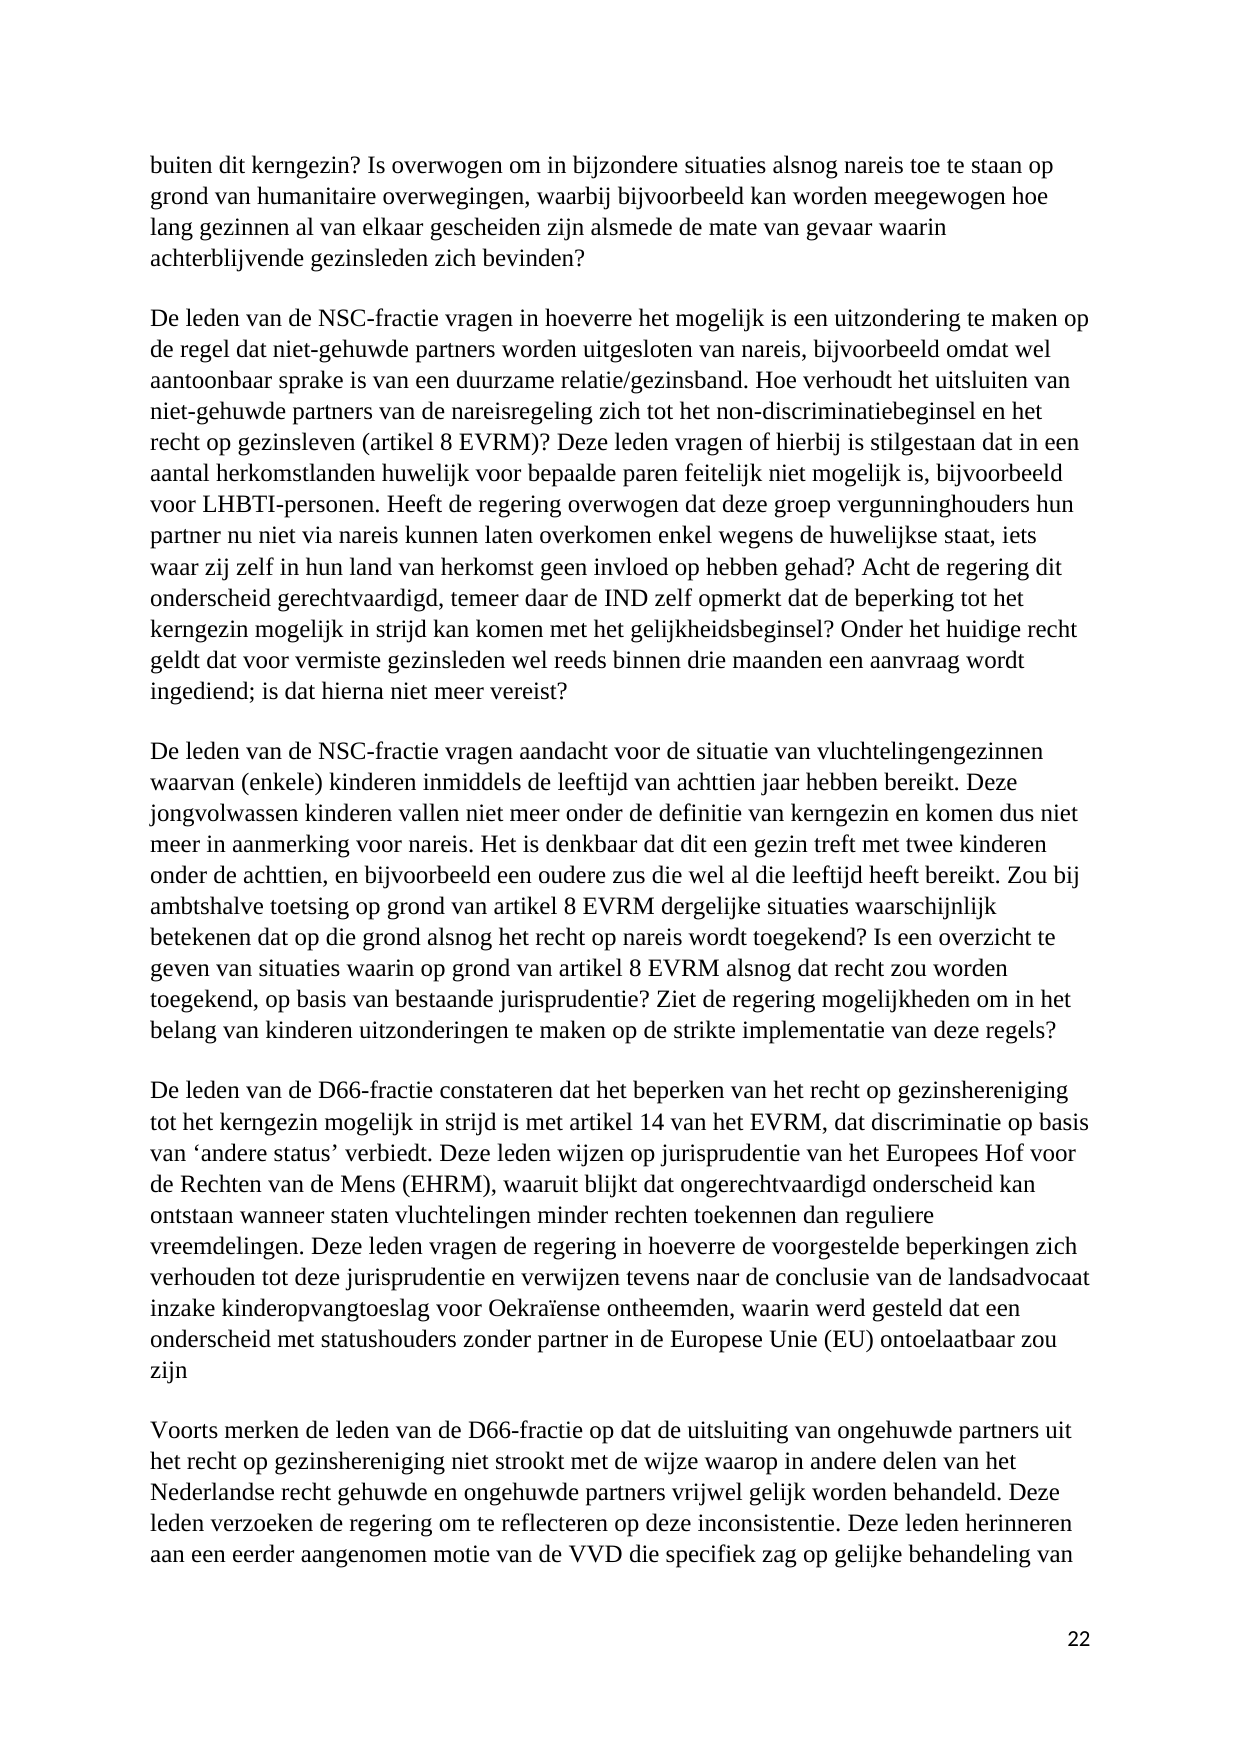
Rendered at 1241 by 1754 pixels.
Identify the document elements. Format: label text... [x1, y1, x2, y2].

text De leden van de NSC-fractie vragen aandacht voor de situatie van vluchtelingengezinnen waarvan (enkele) kinderen inmiddels de leeftijd van achttien jaar hebben bereikt. Deze jongvolwassen kinderen vallen niet meer onder de definitie van kerngezin en komen dus niet meer in aanmerking voor nareis. Het is denkbaar dat dit een gezin treft met twee kinderen onder de achttien, en bijvoorbeeld een oudere zus die wel al die leeftijd heeft bereikt. Zou bij ambtshalve toetsing op grond van artikel 8 EVRM dergelijke situaties waarschijnlijk betekenen dat op die grond alsnog het recht op nareis wordt toegekend? Is een overzicht te geven van situaties waarin op grond van artikel 8 EVRM alsnog dat recht zou worden toegekend, op basis van bestaande jurisprudentie? Ziet de regering mogelijkheden om in het belang van kinderen uitzonderingen te maken op de strikte implementatie van deze regels? [150, 736, 1090, 1044]
text De leden van de D66-fractie constateren dat het beperken van het recht op gezinshereniging tot het kerngezin mogelijk in strijd is met artikel 14 van het EVRM, dat discriminatie op basis van ‘andere status’ verbiedt. Deze leden wijzen op jurisprudentie van het Europees Hof voor de Rechten van de Mens (EHRM), waaruit blijkt dat ongerechtvaardigd onderscheid kan ontstaan wanneer staten vluchtelingen minder rechten toekennen dan reguliere vreemdelingen. Deze leden vragen de regering in hoeverre de voorgestelde beperkingen zich verhouden tot deze jurisprudentie en verwijzen tevens naar de conclusie van de landsadvocaat inzake kinderopvangtoeslag voor Oekraïense ontheemden, waarin werd gesteld dat een onderscheid met statushouders zonder partner in de Europese Unie (EU) ontoelaatbaar zou zijn [150, 1076, 1090, 1384]
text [150, 150, 1090, 272]
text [150, 1415, 1090, 1568]
text De leden van de NSC-fractie vragen in hoeverre het mogelijk is een uitzondering te maken op de regel dat niet-gehuwde partners worden uitgesloten van nareis, bijvoorbeeld omdat wel aantoonbaar sprake is van een duurzame relatie/gezinsband. Hoe verhoudt het uitsluiten van niet-gehuwde partners van de nareisregeling zich tot het non-discriminatiebeginsel en het recht op gezinsleven (artikel 8 EVRM)? Deze leden vragen of hierbij is stilgestaan dat in een aantal herkomstlanden huwelijk voor bepaalde paren feitelijk niet mogelijk is, bijvoorbeeld voor LHBTI-personen. Heeft de regering overwogen dat deze groep vergunninghouders hun partner nu niet via nareis kunnen laten overkomen enkel wegens de huwelijkse staat, iets waar zij zelf in hun land van herkomst geen invloed op hebben gehad? Acht de regering dit onderscheid gerechtvaardigd, temeer daar de IND zelf opmerkt dat de beperking tot het kerngezin mogelijk in strijd kan komen met het gelijkheidsbeginsel? Onder het huidige recht geldt dat voor vermiste gezinsleden wel reeds binnen drie maanden een aanvraag wordt ingediend; is dat hierna niet meer vereist? [150, 303, 1090, 704]
